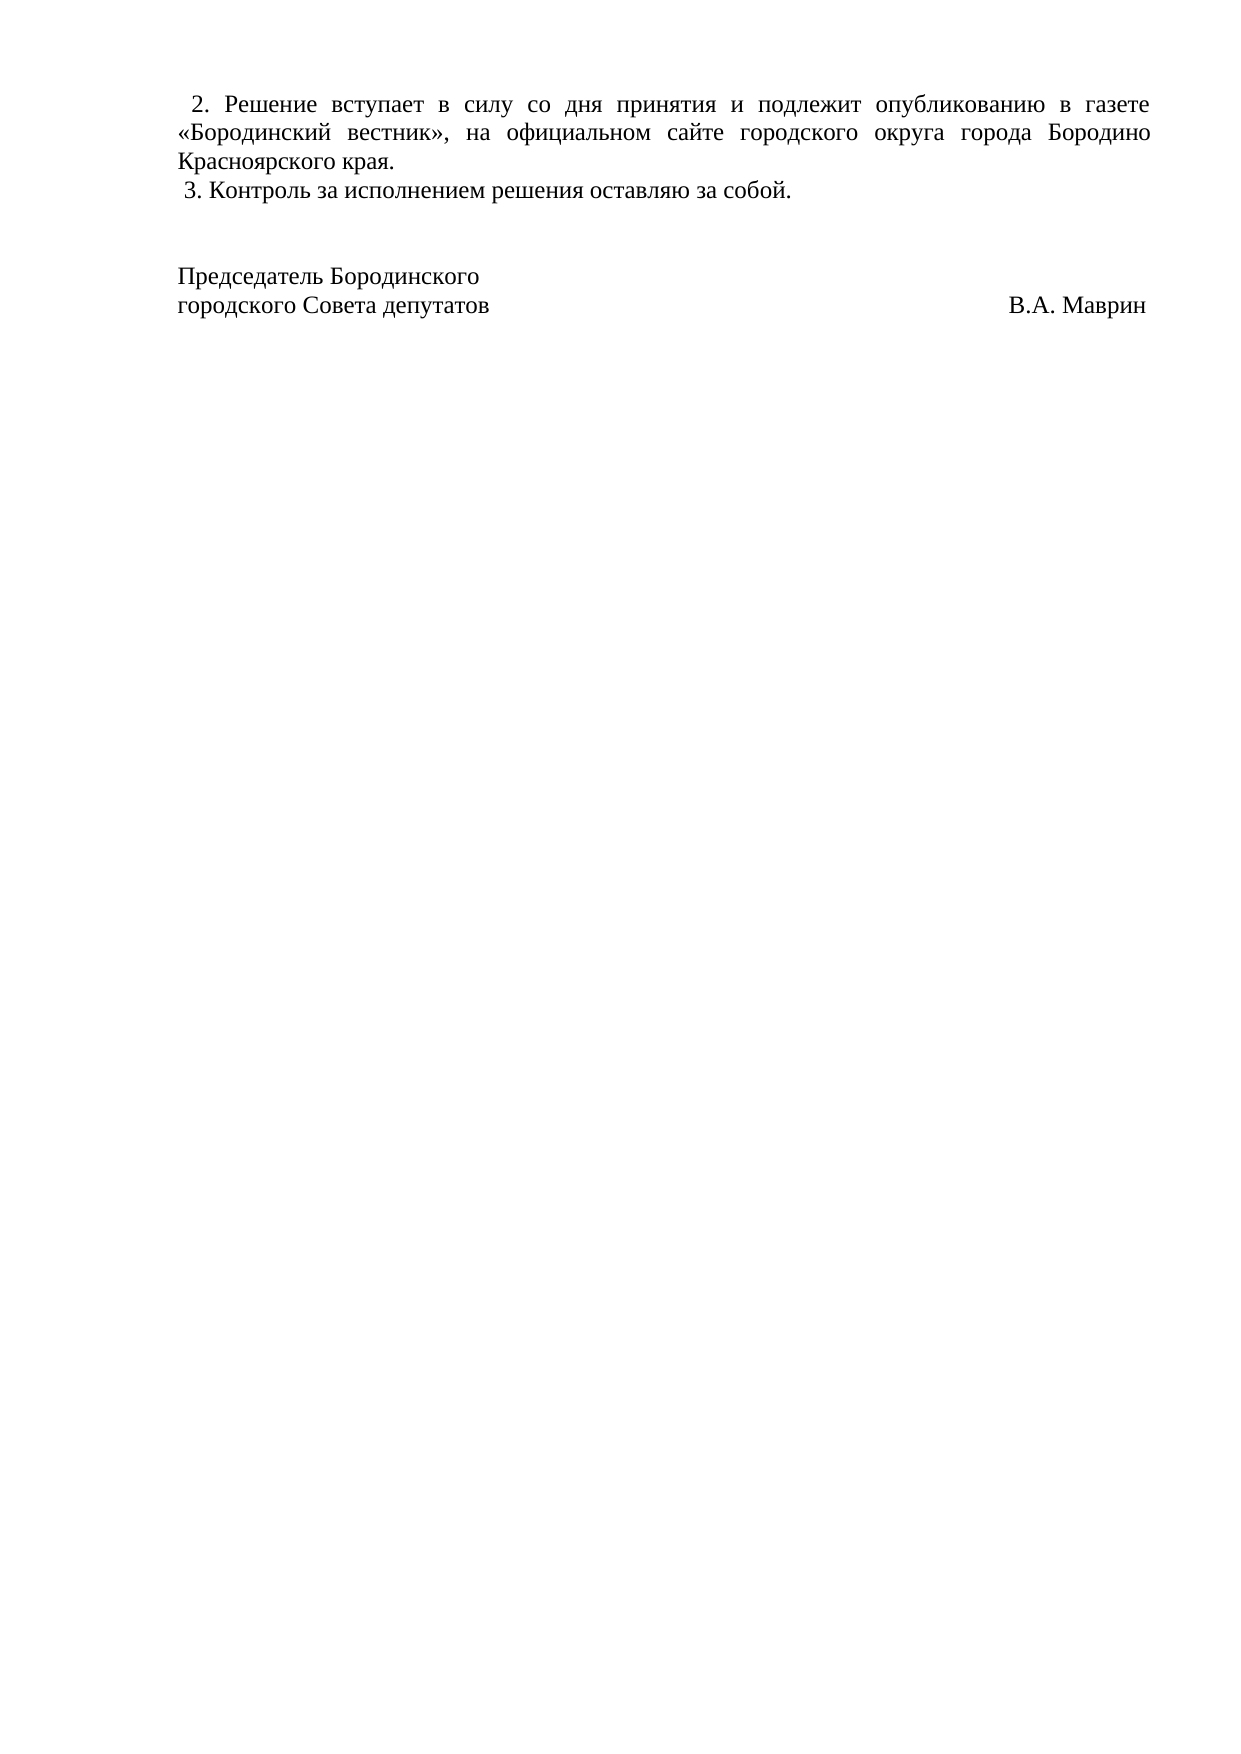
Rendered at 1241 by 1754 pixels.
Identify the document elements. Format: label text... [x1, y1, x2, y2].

text городского Совета депутатов В.А. Маврин [177, 290, 1152, 319]
text 2. Решение вступает в силу со дня принятия и подлежит опубликованию в газете «Бородинский вестник», на официальном сайте городского округа города Бородино Красноярского края. [177, 89, 1152, 175]
text Председатель Бородинского [177, 261, 1152, 290]
list 3. Контроль за исполнением решения оставляю за собой. [177, 175, 1152, 204]
